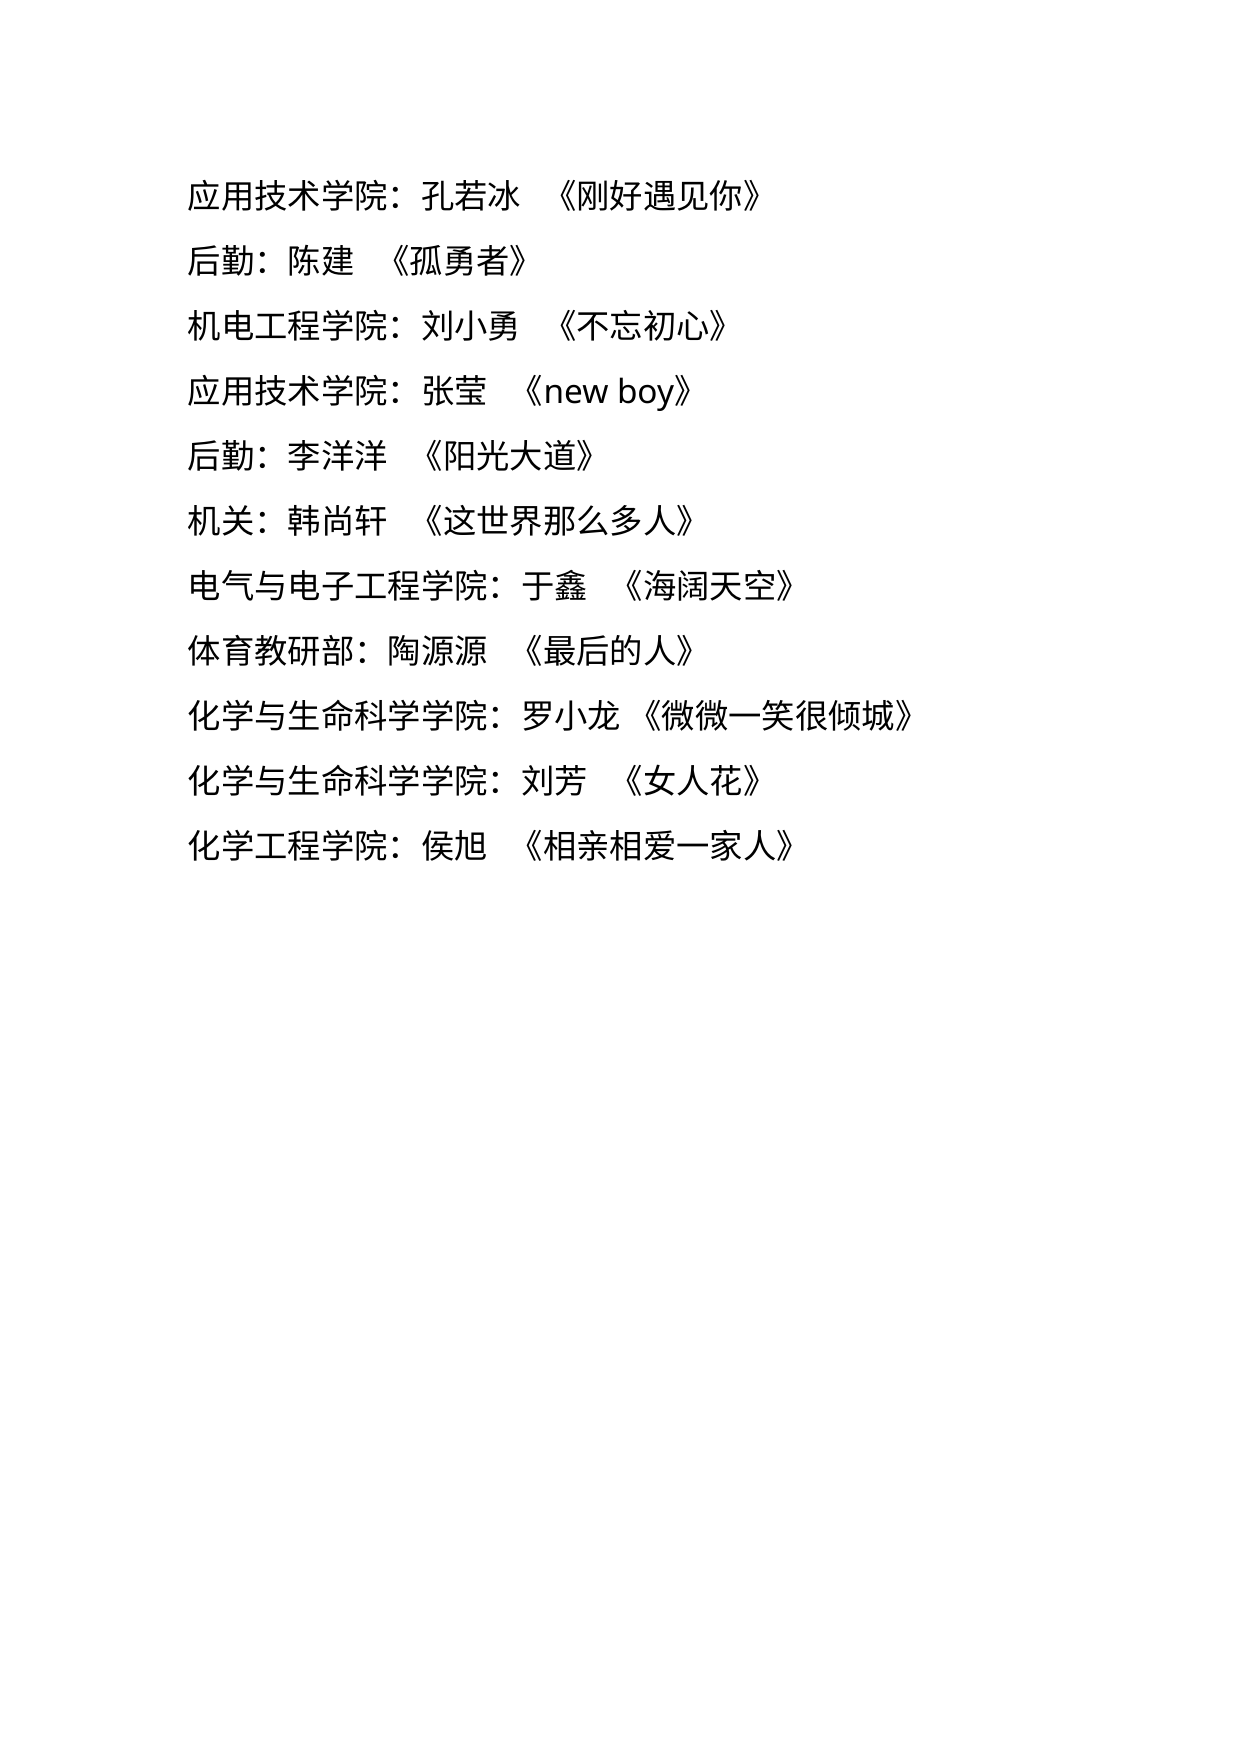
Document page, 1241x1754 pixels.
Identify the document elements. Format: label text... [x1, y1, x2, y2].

text 机电工程学院：刘小勇 《不忘初心》 [187, 292, 1053, 357]
text 后勤：陈建 《孤勇者》 [187, 227, 1053, 292]
text 化学与生命科学学院：罗小龙 《微微一笑很倾城》 [187, 682, 1053, 747]
text 应用技术学院：孔若冰 《刚好遇见你》 [187, 162, 1053, 227]
text 化学与生命科学学院：刘芳 《女人花》 [187, 747, 1053, 812]
text 电气与电子工程学院：于鑫 《海阔天空》 [187, 552, 1053, 617]
text 体育教研部：陶源源 《最后的人》 [187, 617, 1053, 682]
text 后勤：李洋洋 《阳光大道》 [187, 422, 1053, 487]
text 应用技术学院：张莹 《new boy》 [187, 357, 1053, 422]
text 机关：韩尚轩 《这世界那么多人》 [187, 487, 1053, 552]
text 化学工程学院：侯旭 《相亲相爱一家人》 [187, 812, 1053, 877]
